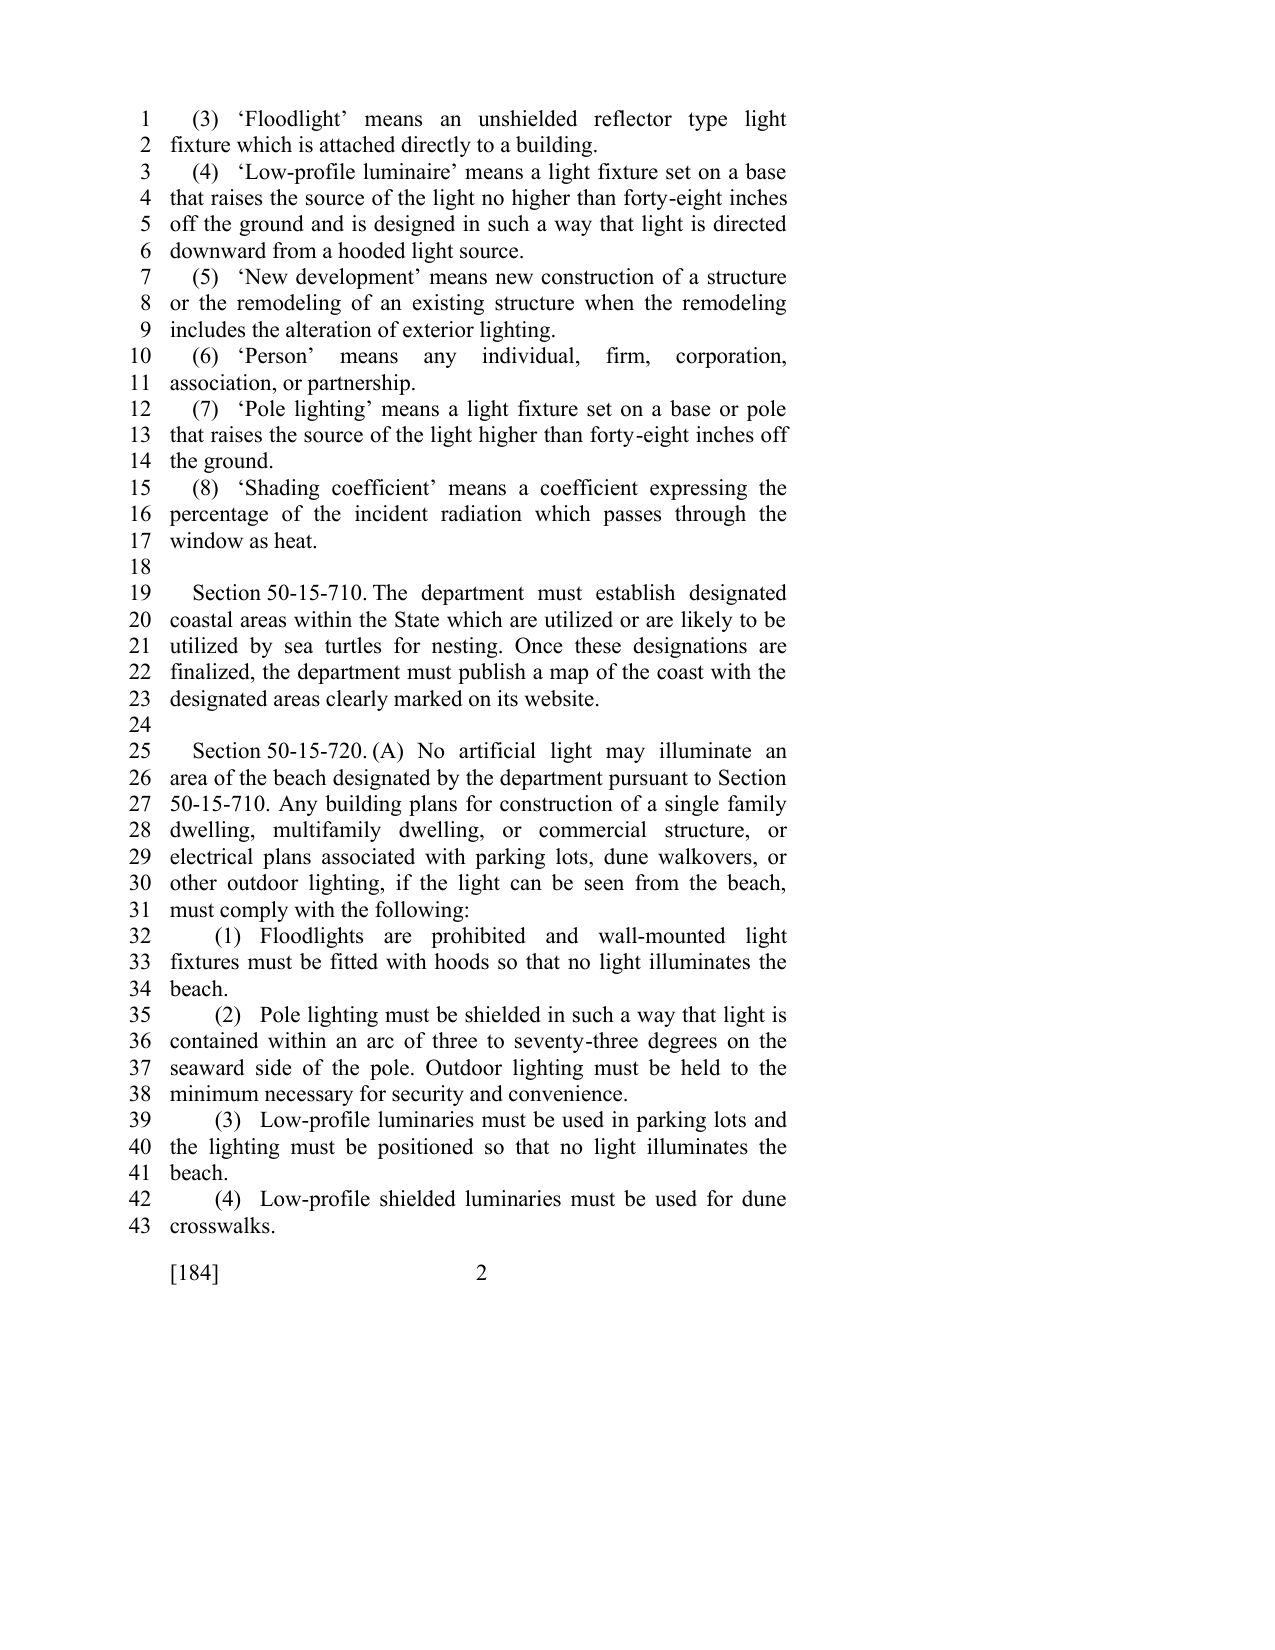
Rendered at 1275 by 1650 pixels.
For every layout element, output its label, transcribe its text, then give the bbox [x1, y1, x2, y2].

text Section 50-15-710. The department must establish designated coastal areas within the State which are utilized or are likely to be utilized by sea turtles for nesting. Once these designations are finalized, the department must publish a map of the coast with the designated areas clearly marked on its website. [169, 579, 787, 711]
text (8) ‘Shading coefficient’ means a coefficient expressing the percentage of the incident radiation which passes through the window as heat. [169, 474, 787, 553]
text (1) Floodlights are prohibited and wall-mounted light fixtures must be fitted with hoods so that no light illuminates the beach. [169, 922, 787, 1001]
text (2) Pole lighting must be shielded in such a way that light is contained within an arc of three to seventy-three degrees on the seaward side of the pole. Outdoor lighting must be held to the minimum necessary for security and convenience. [169, 1001, 787, 1106]
text (7) ‘Pole lighting’ means a light fixture set on a base or pole that raises the source of the light higher than forty-eight inches off the ground. [169, 395, 787, 474]
text (6) ‘Person’ means any individual, firm, corporation, association, or partnership. [169, 342, 787, 395]
text (3) ‘Floodlight’ means an unshielded reflector type light fixture which is attached directly to a building. [169, 105, 787, 158]
text (4) ‘Low-profile luminaire’ means a light fixture set on a base that raises the source of the light no higher than forty-eight inches off the ground and is designed in such a way that light is directed downward from a hooded light source. [169, 158, 787, 263]
text (4) Low-profile shielded luminaries must be used for dune crosswalks. [169, 1186, 787, 1238]
text Section 50-15-720. (A) No artificial light may illuminate an area of the beach designated by the department pursuant to Section 50-15-710. Any building plans for construction of a single family dwelling, multifamily dwelling, or commercial structure, or electrical plans associated with parking lots, dune walkovers, or other outdoor lighting, if the light can be seen from the beach, must comply with the following: [169, 737, 787, 922]
text (5) ‘New development’ means new construction of a structure or the remodeling of an existing structure when the remodeling includes the alteration of exterior lighting. [169, 263, 787, 342]
text (3) Low-profile luminaries must be used in parking lots and the lighting must be positioned so that no light illuminates the beach. [169, 1106, 787, 1186]
